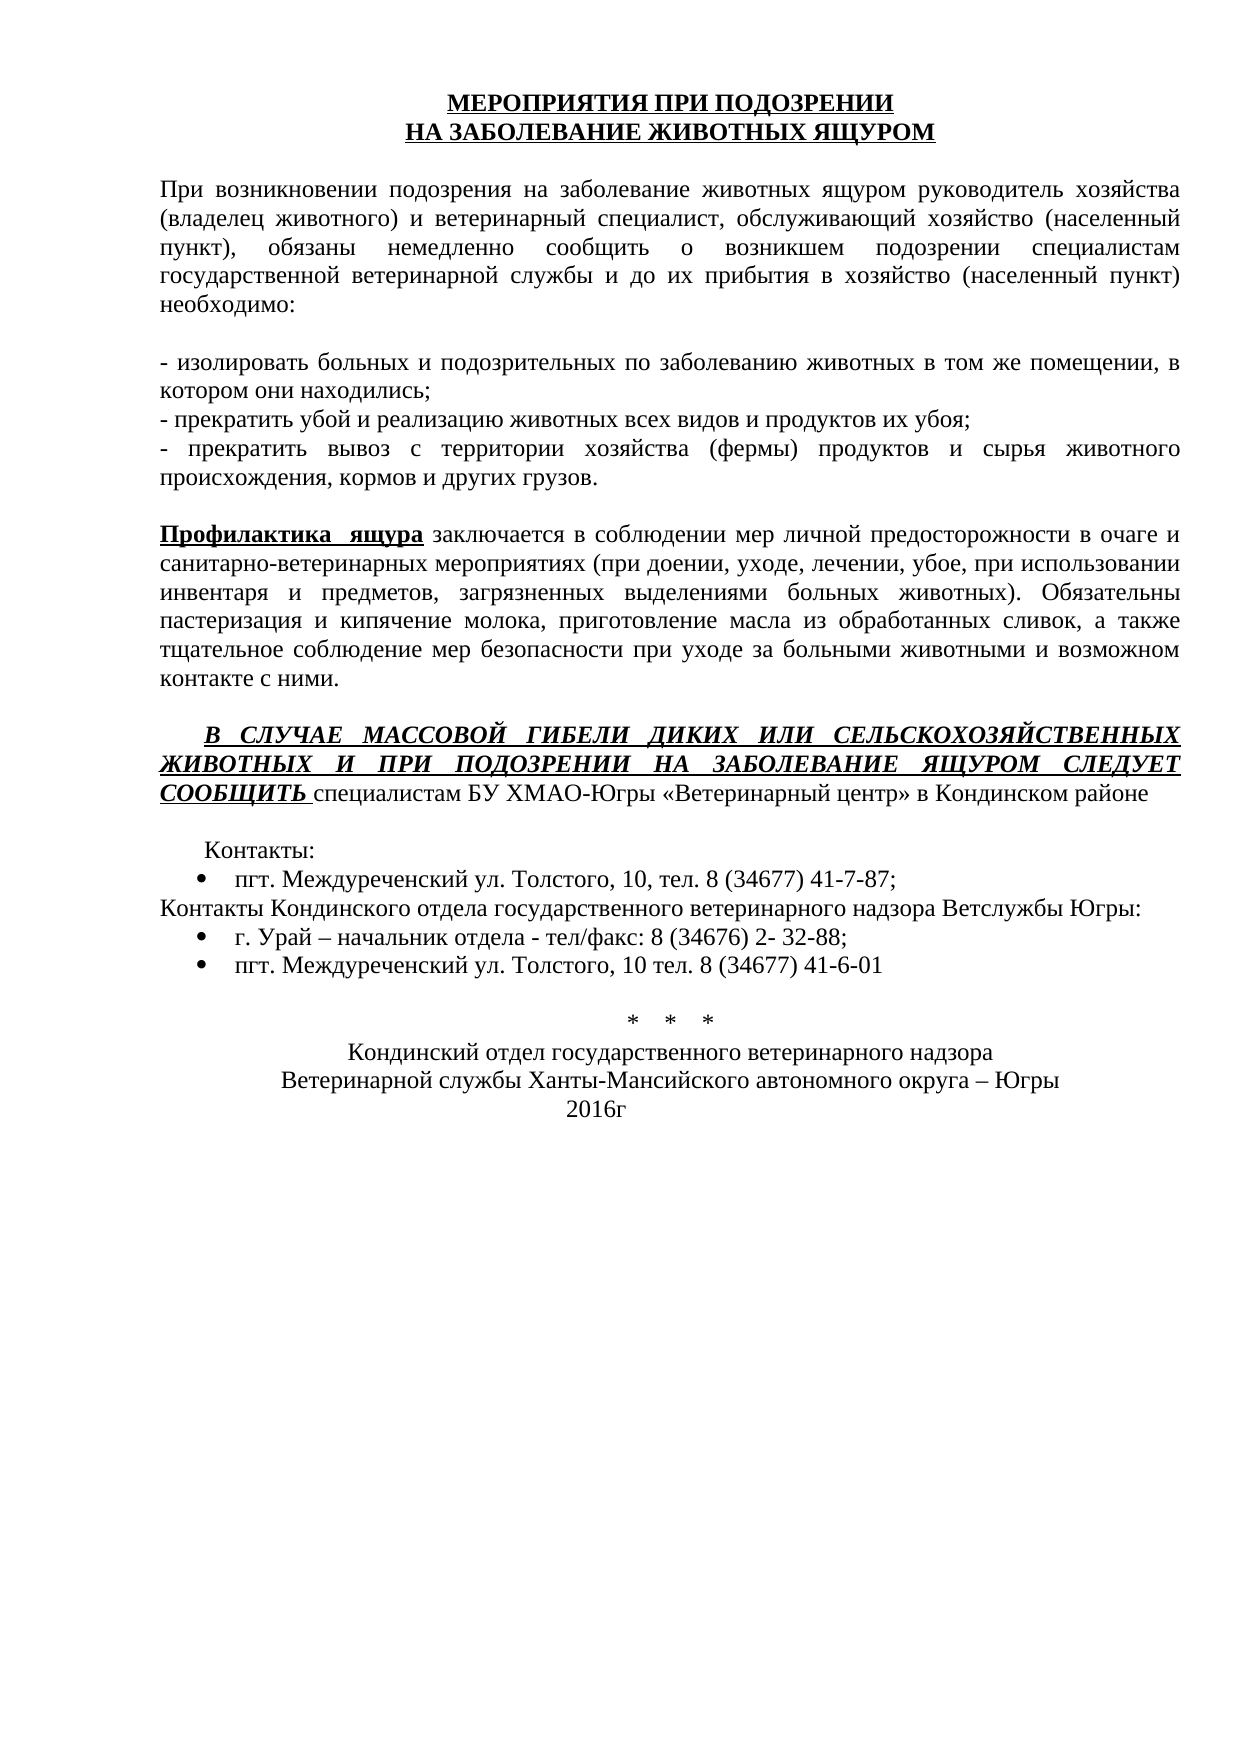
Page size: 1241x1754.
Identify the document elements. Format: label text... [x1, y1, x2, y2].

text Ветеринарной службы Ханты-Мансийского автономного округа – Югры [159, 1065, 1181, 1094]
text Кондинский отдел государственного ветеринарного надзора [159, 1037, 1181, 1065]
text В СЛУЧАЕ МАССОВОЙ ГИБЕЛИ ДИКИХ ИЛИ СЕЛЬСКОХОЗЯЙСТВЕННЫХ ЖИВОТНЫХ И ПРИ ПОДОЗРЕНИИ НА ЗАБОЛЕВАНИЕ ЯЩУРОМ СЛЕДУЕТ СООБЩИТЬ специалистам БУ ХМАО-Югры «Ветеринарный центр» в Кондинском районе [159, 720, 1181, 774]
text МЕРОПРИЯТИЯ ПРИ ПОДОЗРЕНИИ [159, 88, 1181, 117]
text НА ЗАБОЛЕВАНИЕ ЖИВОТНЫХ ЯЩУРОМ [159, 117, 1181, 145]
text * * * [159, 1008, 1181, 1037]
text - прекратить вывоз с территории хозяйства (фермы) продуктов и сырья животного происхождения, кормов и других грузов. [159, 433, 1181, 490]
text Контакты: [159, 835, 1181, 864]
text В СЛУЧАЕ МАССОВОЙ ГИБЕЛИ ДИКИХ ИЛИ СЕЛЬСКОХОЗЯЙСТВЕННЫХ ЖИВОТНЫХ И ПРИ ПОДОЗРЕНИИ НА ЗАБОЛЕВАНИЕ ЯЩУРОМ СЛЕДУЕТ СООБЩИТЬ специалистам БУ ХМАО-Югры «Ветеринарный центр» в Кондинском районе [159, 775, 1181, 807]
list г. Урай – начальник отдела - тел/факс: 8 (34676) 2- 32-88; [197, 922, 1181, 950]
text Контакты Кондинского отдела государственного ветеринарного надзора Ветслужбы Югры: [159, 893, 1181, 922]
list пгт. Междуреченский ул. Толстого, 10 тел. 8 (34677) 41-6-01 [197, 950, 1181, 979]
list пгт. Междуреченский ул. Толстого, 10, тел. 8 (34677) 41-7-87; [197, 864, 1181, 893]
text - прекратить убой и реализацию животных всех видов и продуктов их убоя; [159, 404, 1181, 433]
text - изолировать больных и подозрительных по заболеванию животных в том же помещении, в котором они находились; [159, 347, 1181, 404]
text 2016г [159, 1094, 1181, 1123]
text При возникновении подозрения на заболевание животных ящуром руководитель хозяйства (владелец животного) и ветеринарный специалист, обслуживающий хозяйство (населенный пункт), обязаны немедленно сообщить о возникшем подозрении специалистам государственной ветеринарной службы и до их прибытия в хозяйство (населенный пункт) необходимо: [159, 174, 1181, 318]
text Профилактика ящура заключается в соблюдении мер личной предосторожности в очаге и санитарно-ветеринарных мероприятиях (при доении, уходе, лечении, убое, при использовании инвентаря и предметов, загрязненных выделениями больных животных). Обязательны пастеризация и кипячение молока, приготовление масла из обработанных сливок, а также тщательное соблюдение мер безопасности при уходе за больными животными и возможном контакте с ними. [159, 519, 1181, 692]
